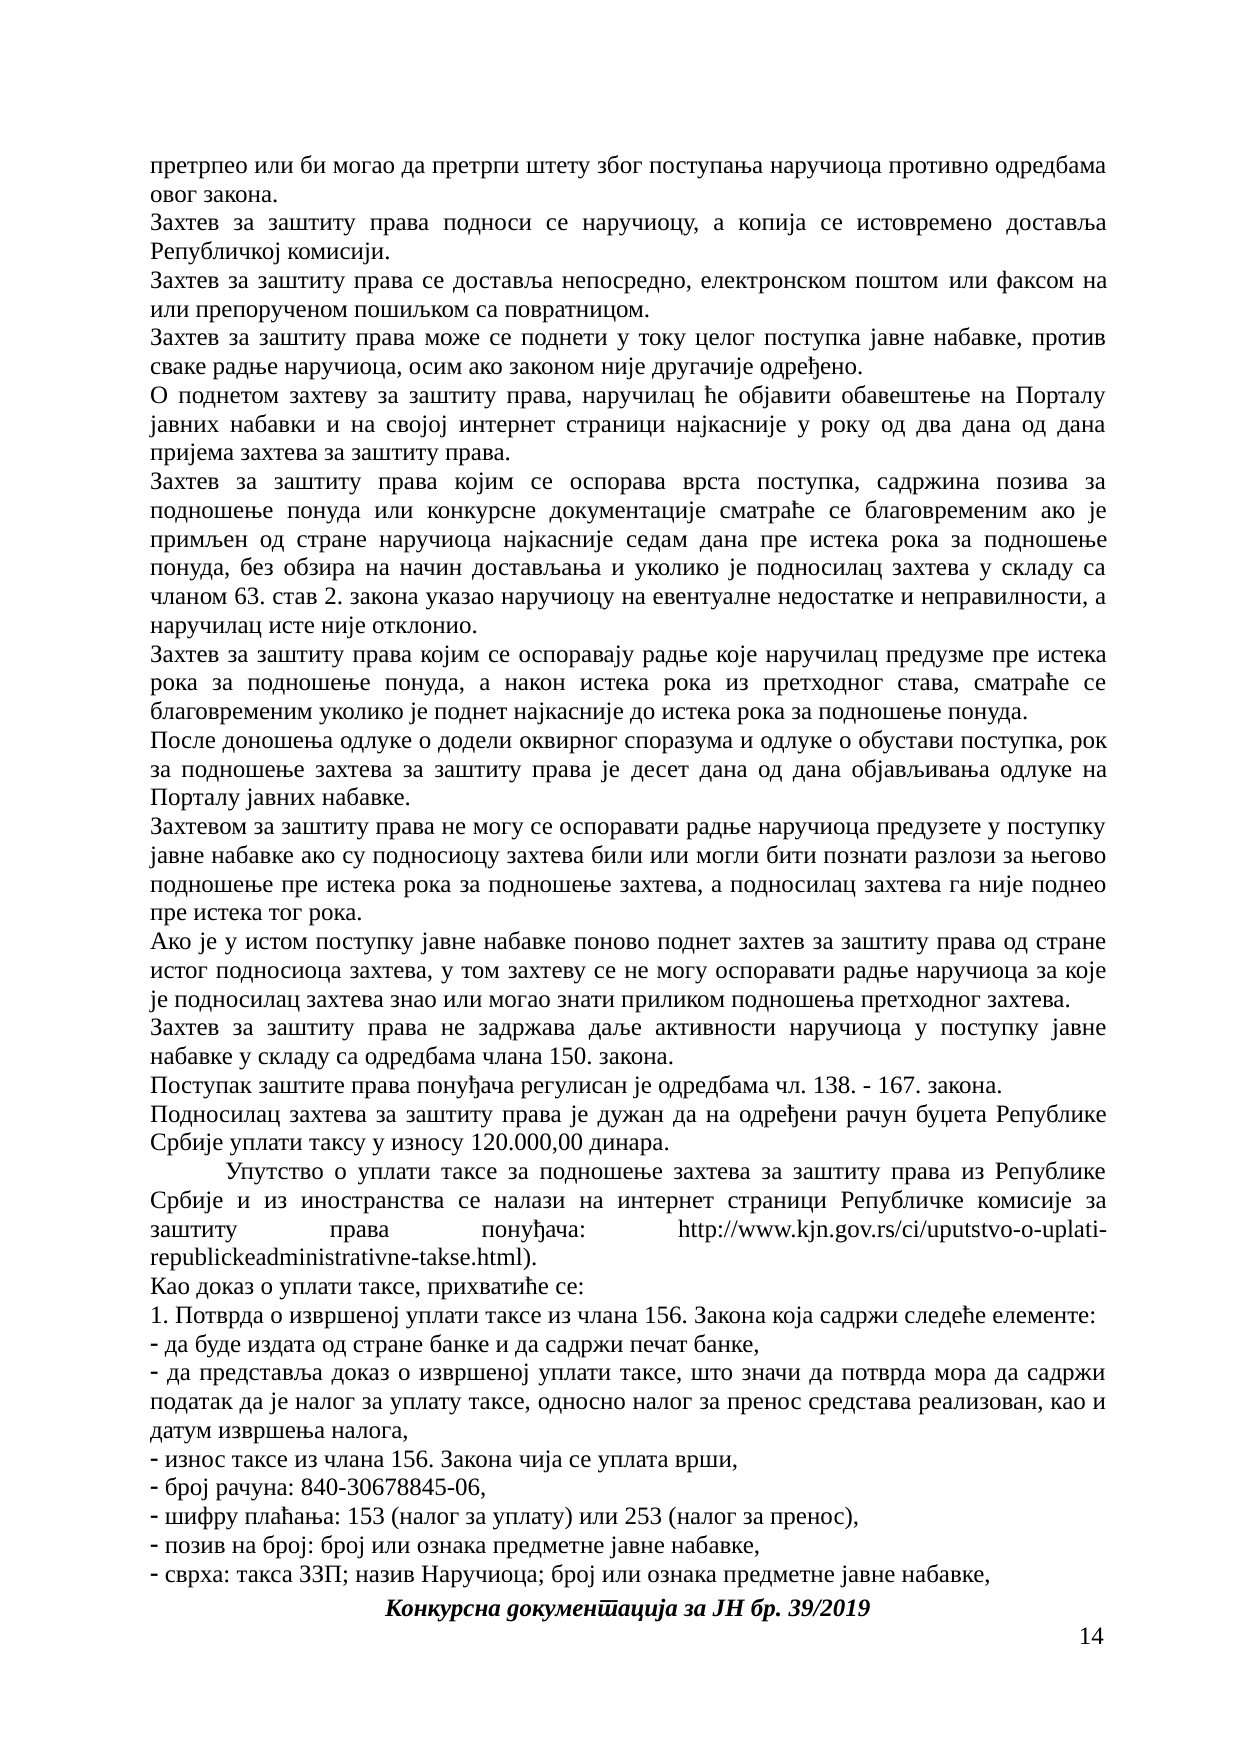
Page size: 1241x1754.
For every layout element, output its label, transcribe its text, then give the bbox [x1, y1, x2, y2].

text Захтев за заштиту права којим се оспорава врста поступка, садржина позива за подношење понуда или конкурсне документације сматраће се благовременим ако је примљен од стране наручиоца најкасније седам дана пре истека рока за подношење понуда, без обзира на начин достављања и уколико је подносилац захтева у складу са чланом 63. став 2. закона указао наручиоцу на евентуалне недостатке и неправилности, а наручилац исте није отклонио. [150, 466, 1107, 639]
text Захтевом за заштиту права не могу се оспоравати радње наручиоца предузете у поступку јавне набавке ако су подносиоцу захтева били или могли бити познати разлози за његово подношење пре истека рока за подношење захтева, а подносилац захтева га није поднео пре истека тог рока. [150, 811, 1107, 926]
text 1. Потврда о извршеној уплати таксе из члана 156. Закона која садржи следеће елементе: [150, 1300, 1107, 1329]
text износ таксе из члана 156. Закона чија се уплата врши, [150, 1444, 1107, 1472]
text да представља доказ о извршеној уплати таксе, што значи да потврда мора да садржи податак да је налог за уплату таксе, односно налог за пренос средстава реализован, као и датум извршења налога, [150, 1357, 1107, 1444]
text Упутство о уплати таксе за подношење захтева за заштиту права из Републике Србије и из иностранства се налази на интернет страници Републичке комисије за заштиту права понуђача: http://www.kjn.gov.rs/ci/uputstvo-o-uplati-republickeadministrativne-takse.html). [150, 1156, 1107, 1271]
text Ако је у истом поступку јавне набавке поново поднет захтев за заштиту права од стране истог подносиоца захтева, у том захтеву се не могу оспоравати радње наручиоца за које је подносилац захтева знао или могао знати приликом подношења претходног захтева. [150, 926, 1107, 1012]
text Захтев за заштиту права којим се оспоравају радње које наручилац предузме пре истека рока за подношење понуда, а након истека рока из претходног става, сматраће се благовременим уколико је поднет најкасније до истека рока за подношење понуда. [150, 639, 1107, 725]
text позив на број: број или ознака предметне јавне набавке, [150, 1530, 1107, 1559]
text Захтев за заштиту права се доставља непосредно, електронском поштом или факсом на или препорученом пошиљком са повратницом. [150, 265, 1107, 322]
text Као доказ о уплати таксе, прихватиће се: [150, 1271, 1107, 1300]
text да буде издата од стране банке и да садржи печат банке, [150, 1329, 1107, 1357]
text број рачуна: 840-30678845-06, [150, 1472, 1107, 1501]
text Захтев за заштиту права не задржава даље активности наручиоца у поступку јавне набавке у складу са одредбама члана 150. закона. [150, 1012, 1107, 1070]
text Поступак заштите права понуђача регулисан је одредбама чл. 138. - 167. закона. [150, 1070, 1107, 1099]
text После доношења одлуке о додели оквирног споразума и одлуке о обустави поступка, рок за подношење захтева за заштиту права је десет дана од дана објављивања одлуке на Порталу јавних набавке. [150, 725, 1107, 811]
text сврха: такса ЗЗП; назив Наручиоца; број или ознака предметне јавне набавке, [150, 1559, 1107, 1587]
text Захтев за заштиту права подноси се наручиоцу, а копија се истовремено доставља Републичкој комисији. [150, 207, 1107, 265]
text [150, 150, 1107, 207]
text шифру плаћања: 153 (налог за уплату) или 253 (налог за пренос), [150, 1501, 1107, 1530]
text Захтев за заштиту права може се поднети у току целог поступка јавне набавке, против сваке радње наручиоца, осим ако законом није другачије одређено. [150, 322, 1107, 380]
text О поднетом захтеву за заштиту права, наручилац ће објавити обавештење на Порталу јавних набавки и на својој интернет страници најкасније у року од два дана од дана пријема захтева за заштиту права. [150, 380, 1107, 466]
text Подносилац захтева за заштиту права је дужан да на одређени рачун буџета Републике Србије уплати таксу у износу 120.000,00 динара. [150, 1099, 1107, 1156]
